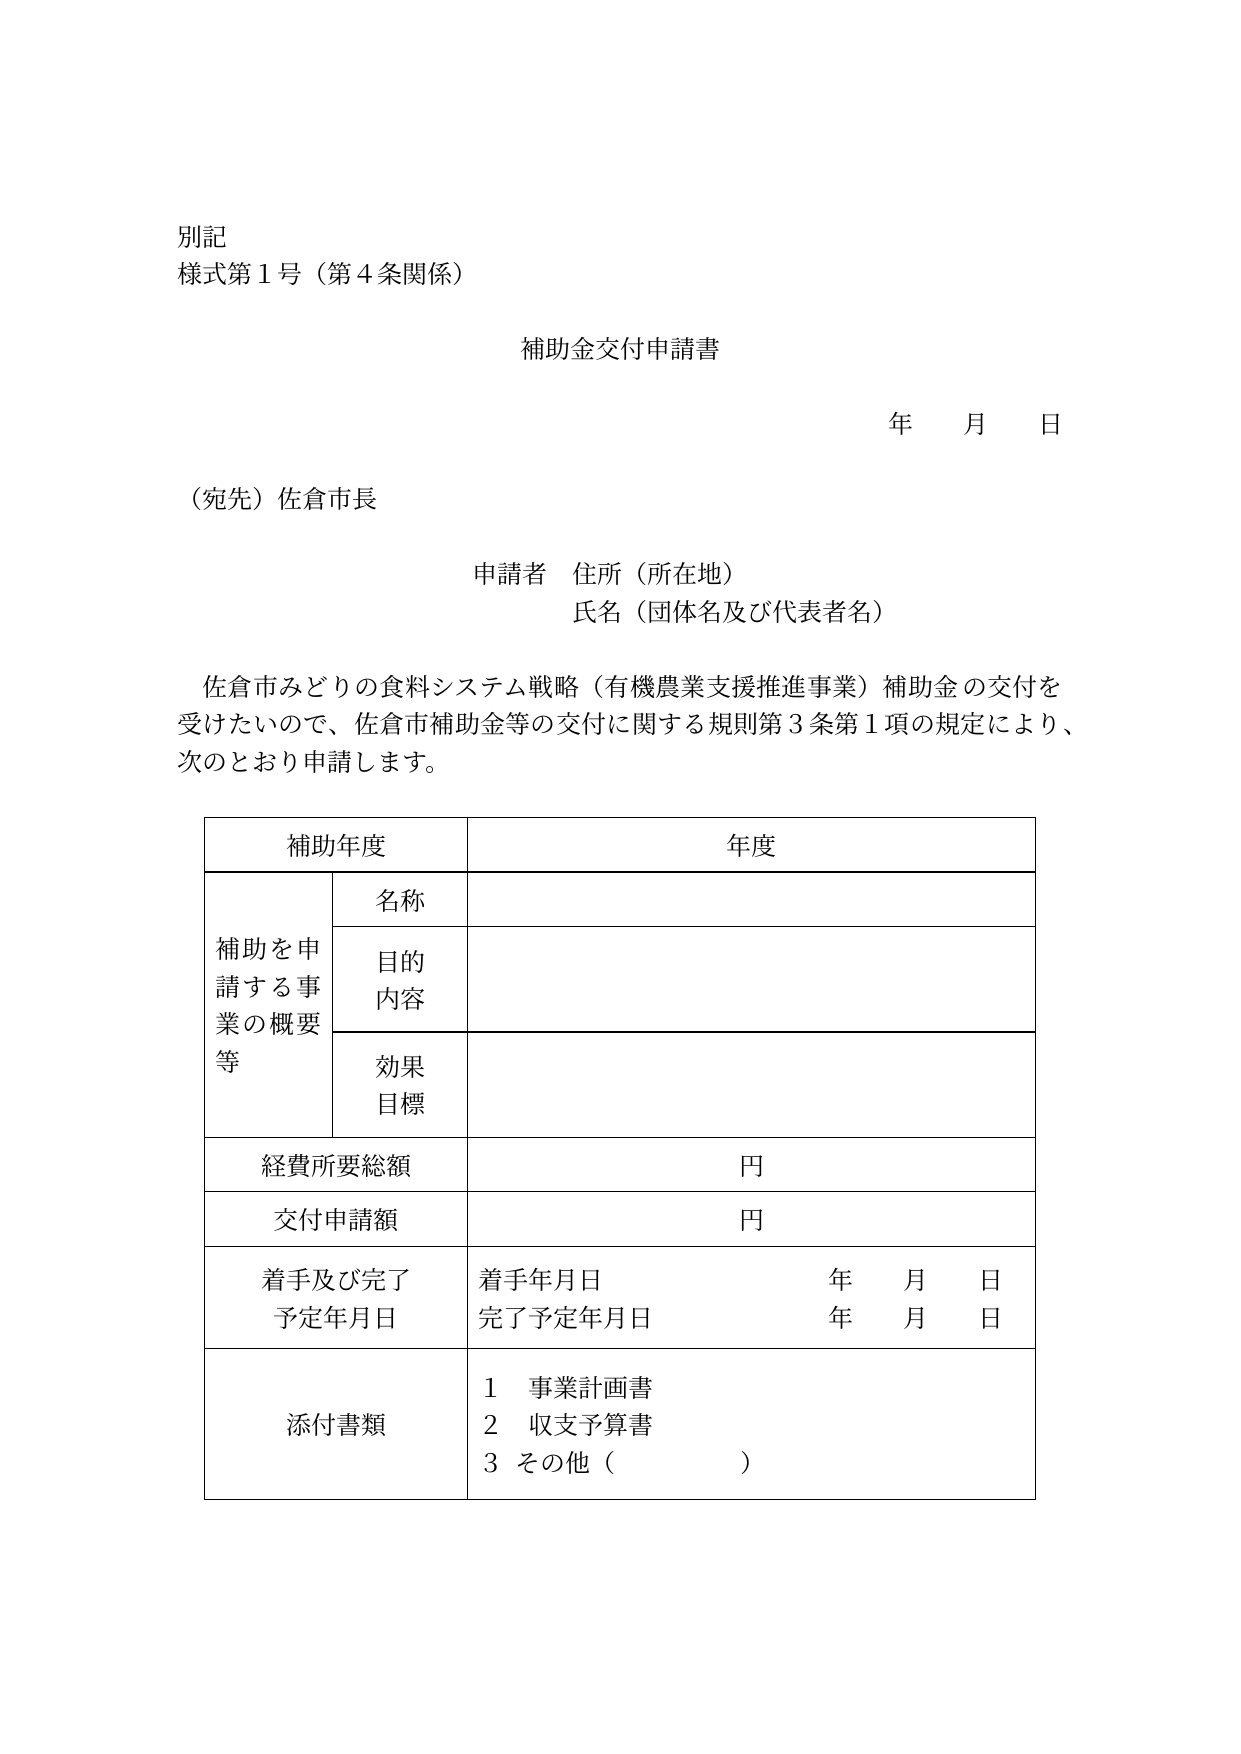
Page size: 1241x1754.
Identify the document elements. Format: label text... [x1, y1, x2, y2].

table_header 補助年度 [205, 818, 467, 871]
table_cell [468, 927, 1035, 1031]
table_cell 円 [468, 1138, 1035, 1191]
table_cell 経費所要総額 [205, 1138, 467, 1191]
text 佐倉市みどりの食料システム戦略（有機農業支援推進事業）補助金の交付を受けたいので、佐倉市補助金等の交付に関する規則第３条第１項の規定により、次のとおり申請します。 [177, 667, 1063, 779]
text 様式第１号（第４条関係） [177, 254, 1063, 292]
table_cell 目的 内容 [333, 927, 467, 1031]
table_cell １ 事業計画書 ２ 収支予算書 ３ その他（ ） [468, 1349, 1035, 1499]
table_cell 円 [468, 1192, 1035, 1246]
table_cell 補助を申請する事業の概要等 [205, 873, 332, 1137]
table_cell 名称 [333, 873, 467, 926]
table_cell [468, 873, 1035, 926]
table_cell 着手年月日 年 月 日 完了予定年月日 年 月 日 [468, 1247, 1035, 1348]
table_cell 添付書類 [205, 1349, 467, 1499]
table_header 年度 [468, 818, 1035, 871]
table_cell 交付申請額 [205, 1192, 467, 1246]
text 氏名（団体名及び代表者名） [177, 592, 1063, 629]
table_cell 効果 目標 [333, 1033, 467, 1137]
text 別記 [177, 217, 1063, 254]
text 年 月 日 [177, 404, 1063, 442]
table_cell 着手及び完了 予定年月日 [205, 1247, 467, 1348]
text 申請者 住所（所在地） [177, 554, 1063, 592]
text 補助金交付申請書 [177, 329, 1063, 367]
text （宛先）佐倉市長 [177, 479, 1063, 517]
table_cell [468, 1033, 1035, 1137]
